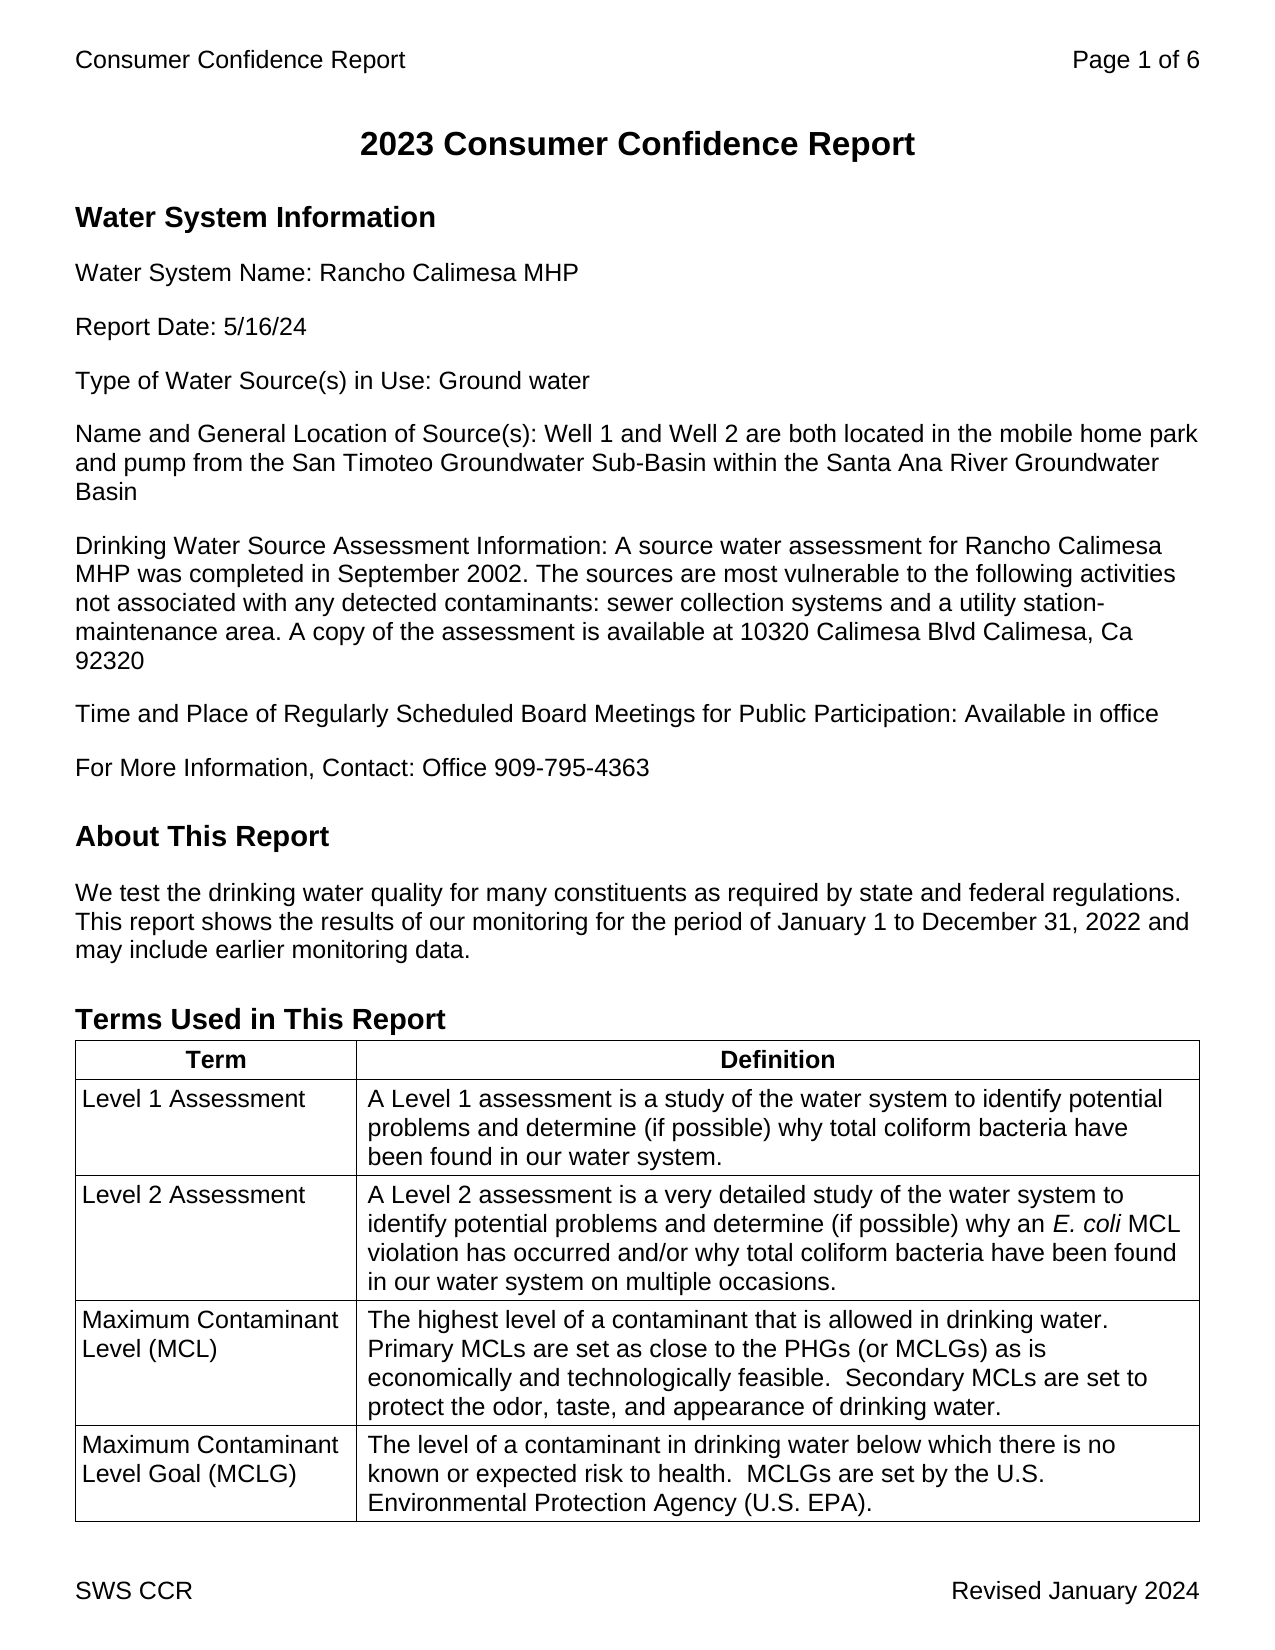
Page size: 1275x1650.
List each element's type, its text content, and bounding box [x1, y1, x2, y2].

table_cell The level of a contaminant in drinking water below which there is no known or expected risk to health. MCLGs are set by the U.S. Environmental Protection Agency (U.S. EPA). [357, 1426, 1199, 1521]
table_cell Level 2 Assessment [76, 1176, 356, 1300]
subtitle Terms Used in This Report [75, 1002, 1200, 1036]
table_cell A Level 2 assessment is a very detailed study of the water system to identify potential problems and determine (if possible) why an E. coli MCL violation has occurred and/or why total coliform bacteria have been found in our water system on multiple occasions. [357, 1176, 1199, 1300]
table_cell A Level 1 assessment is a study of the water system to identify potential problems and determine (if possible) why total coliform bacteria have been found in our water system. [357, 1080, 1199, 1175]
table_cell Level 1 Assessment [76, 1080, 356, 1175]
text Type of Water Source(s) in Use: Ground water [75, 366, 1200, 394]
table_cell The highest level of a contaminant that is allowed in drinking water. Primary MCLs are set as close to the PHGs (or MCLGs) as is economically and technologically feasible. Secondary MCLs are set to protect the odor, taste, and appearance of drinking water. [357, 1301, 1199, 1425]
table_cell Maximum Contaminant Level (MCL) [76, 1301, 356, 1425]
text Drinking Water Source Assessment Information: A source water assessment for Rancho Calimesa MHP was completed in September 2002. The sources are most vulnerable to the following activities not associated with any detected contaminants: sewer collection systems and a utility station-maintenance area. A copy of the assessment is available at 10320 Calimesa Blvd Calimesa, Ca 92320 [75, 531, 1200, 674]
text Report Date: 5/16/24 [75, 312, 1200, 341]
text For More Information, Contact: Office 909-795-4363 [75, 753, 1200, 782]
table_cell Maximum Contaminant Level Goal (MCLG) [76, 1426, 356, 1521]
table_header Definition [357, 1041, 1199, 1078]
text Time and Place of Regularly Scheduled Board Meetings for Public Participation: Available in office [75, 699, 1200, 728]
text We test the drinking water quality for many constituents as required by state and federal regulations. This report shows the results of our monitoring for the period of January 1 to December 31, 2022 and may include earlier monitoring data. [75, 878, 1200, 964]
table_header Term [76, 1041, 356, 1078]
text Name and General Location of Source(s): Well 1 and Well 2 are both located in the mobile home park and pump from the San Timoteo Groundwater Sub-Basin within the Santa Ana River Groundwater Basin [75, 419, 1200, 506]
subtitle 2023 Consumer Confidence Report [75, 124, 1200, 162]
subtitle Water System Information [75, 200, 1200, 233]
text Water System Name: Rancho Calimesa MHP [75, 258, 1200, 287]
subtitle About This Report [75, 819, 1200, 853]
